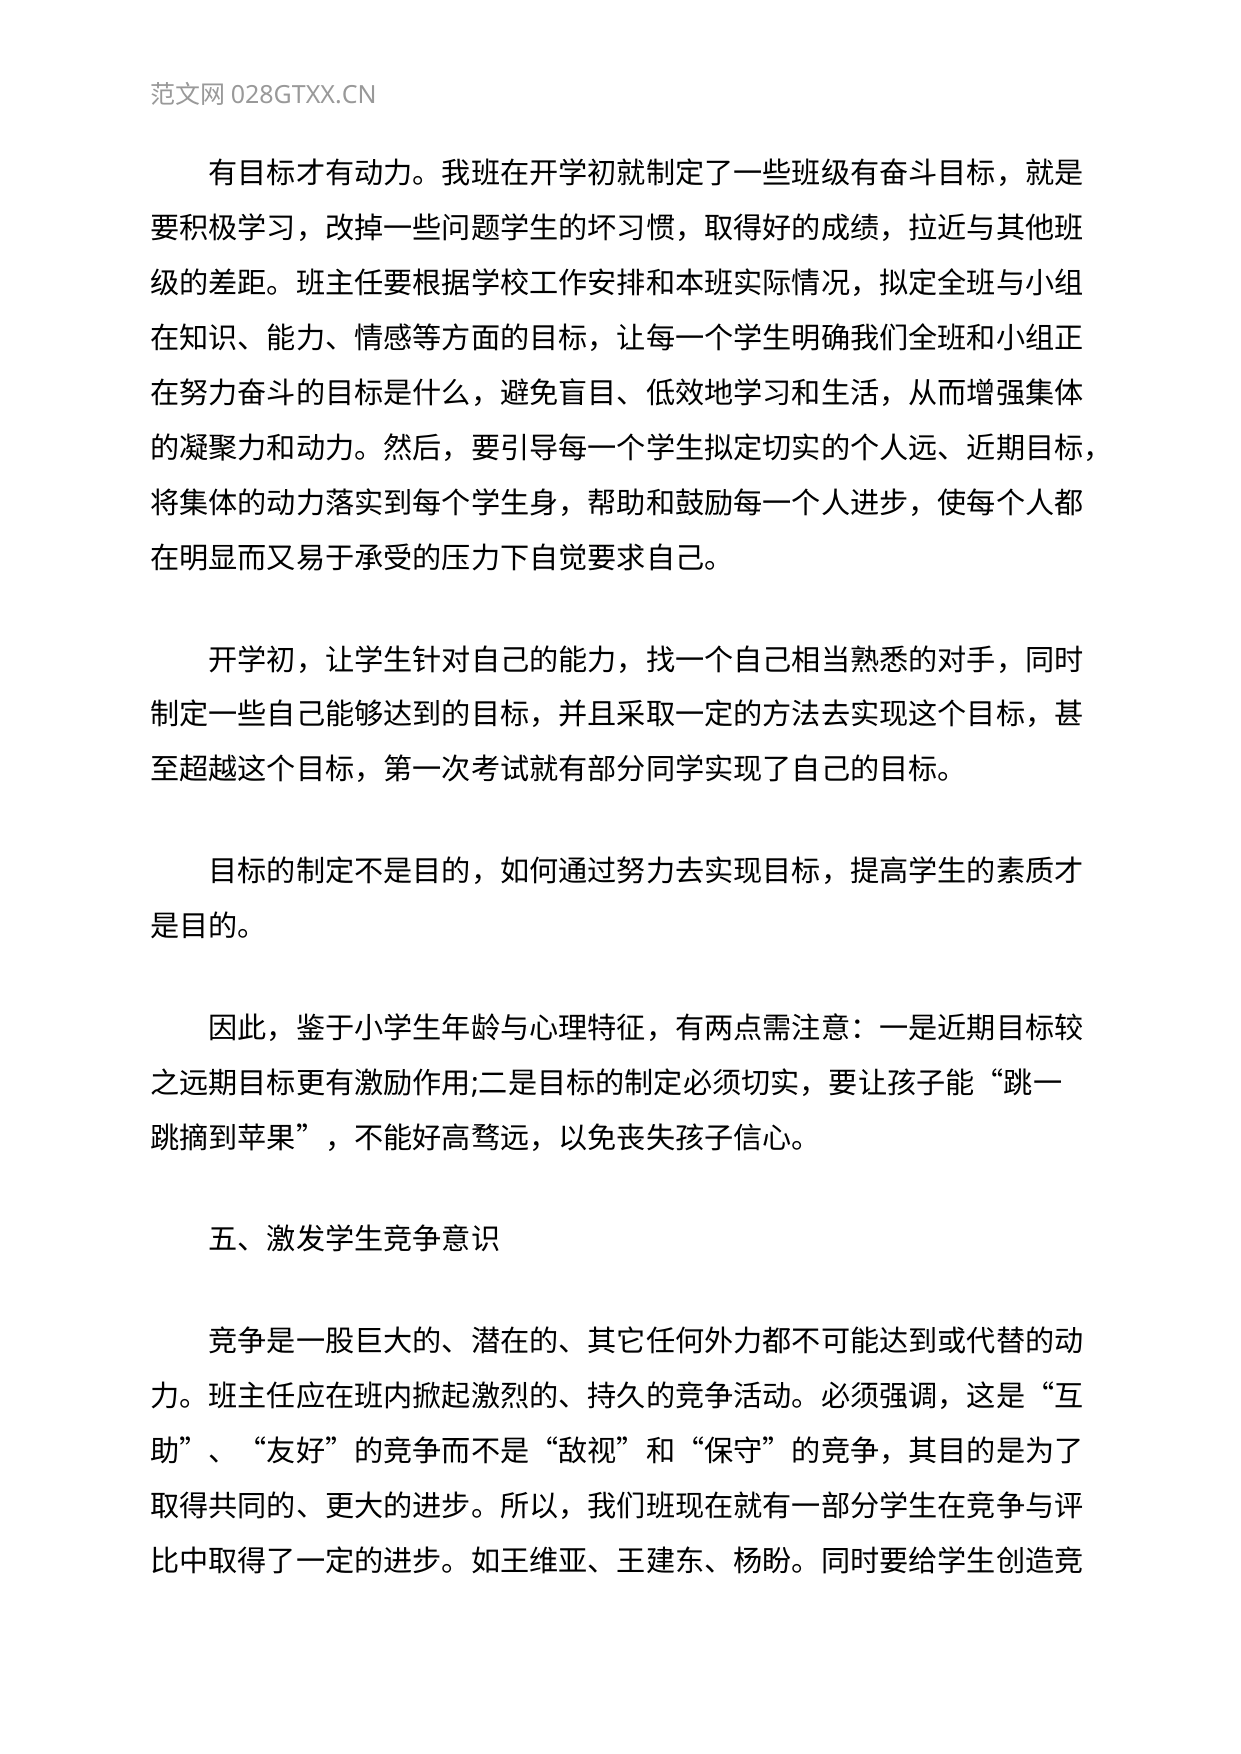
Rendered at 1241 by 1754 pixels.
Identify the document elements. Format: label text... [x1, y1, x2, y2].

text 有目标才有动力。我班在开学初就制定了一些班级有奋斗目标，就是要积极学习，改掉一些问题学生的坏习惯，取得好的成绩，拉近与其他班级的差距。班主任要根据学校工作安排和本班实际情况，拟定全班与小组在知识、能力、情感等方面的目标，让每一个学生明确我们全班和小组正在努力奋斗的目标是什么，避免盲目、低效地学习和生活，从而增强集体的凝聚力和动力。然后，要引导每一个学生拟定切实的个人远、近期目标，将集体的动力落实到每个学生身，帮助和鼓励每一个人进步，使每个人都在明显而又易于承受的压力下自觉要求自己。 [150, 150, 1090, 577]
text 开学初，让学生针对自己的能力，找一个自己相当熟悉的对手，同时制定一些自己能够达到的目标，并且采取一定的方法去实现这个目标，甚至超越这个目标，第一次考试就有部分同学实现了自己的目标。 [150, 636, 1090, 788]
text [150, 1318, 1090, 1579]
text 因此，鉴于小学生年龄与心理特征，有两点需注意：一是近期目标较之远期目标更有激励作用;二是目标的制定必须切实，要让孩子能“跳一跳摘到苹果”，不能好高骛远，以免丧失孩子信心。 [150, 1004, 1090, 1156]
text 五、激发学生竞争意识 [150, 1216, 1090, 1258]
text 目标的制定不是目的，如何通过努力去实现目标，提高学生的素质才是目的。 [150, 848, 1090, 945]
